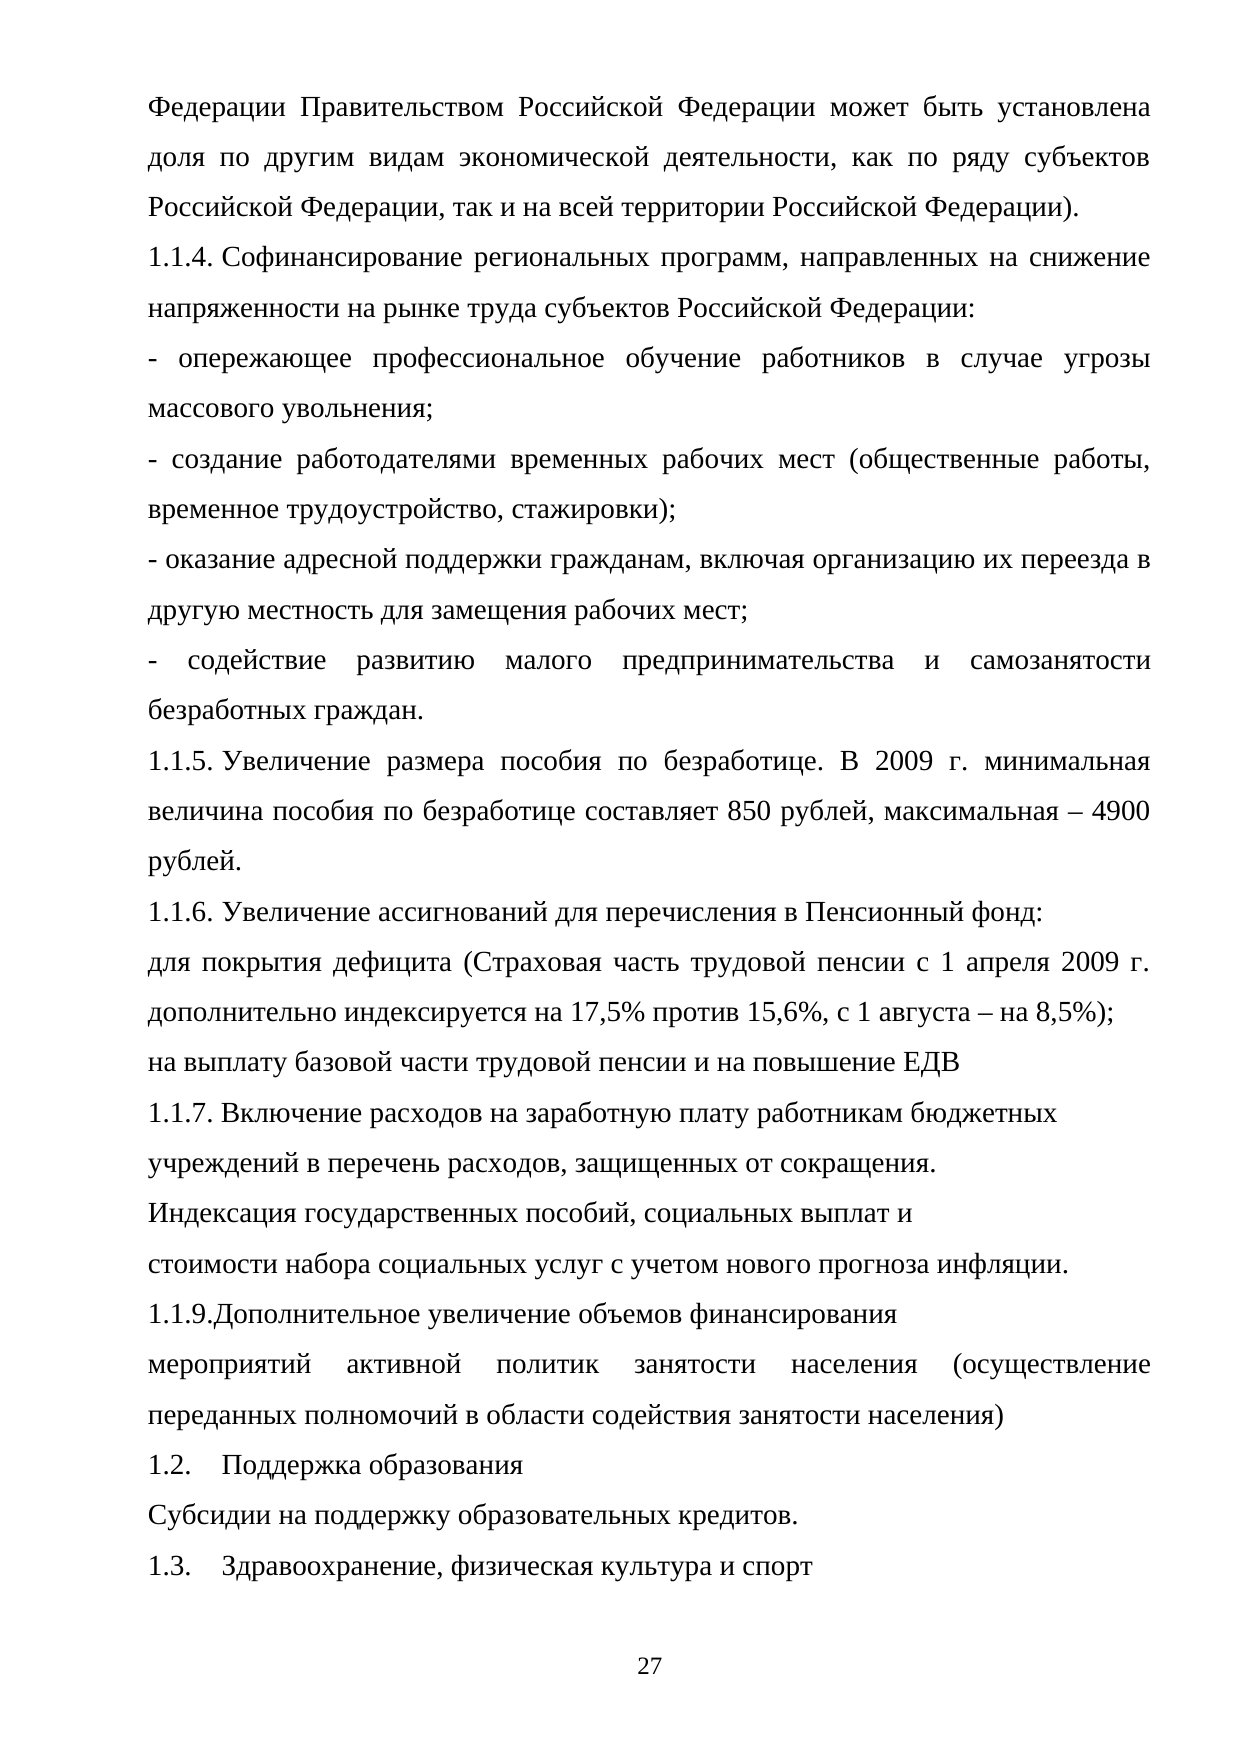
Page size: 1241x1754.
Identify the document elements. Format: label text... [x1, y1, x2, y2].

text - создание работодателями временных рабочих мест (общественные работы, временное трудоустройство, стажировки); [148, 441, 1152, 525]
text стоимости набора социальных услуг с учетом нового прогноза инфляции. [148, 1246, 1152, 1279]
text - опережающее профессиональное обучение работников в случае угрозы массового увольнения; [148, 340, 1152, 424]
text 1.2. Поддержка образования [148, 1447, 1152, 1481]
text Индексация государственных пособий, социальных выплат и [148, 1196, 1152, 1229]
text 1.1.7. Включение расходов на заработную плату работникам бюджетных [148, 1095, 1152, 1128]
text Субсидии на поддержку образовательных кредитов. [148, 1497, 1152, 1531]
text мероприятий активной политик занятости населения (осуществление переданных полномочий в области содействия занятости населения) [148, 1346, 1152, 1430]
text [148, 89, 1152, 223]
text для покрытия дефицита (Страховая часть трудовой пенсии с 1 апреля 2009 г. дополнительно индексируется на 17,5% против 15,6%, с 1 августа – на 8,5%); [148, 944, 1152, 1028]
text - содействие развитию малого предпринимательства и самозанятости безработных граждан. [148, 642, 1152, 726]
text на выплату базовой части трудовой пенсии и на повышение ЕДВ [148, 1044, 1152, 1078]
text 1.3. Здравоохранение, физическая культура и спорт [148, 1548, 1152, 1581]
text 1.1.6. Увеличение ассигнований для перечисления в Пенсионный фонд: [148, 894, 1152, 927]
text 1.1.4. Софинансирование региональных программ, направленных на снижение напряженности на рынке труда субъектов Российской Федерации: [148, 239, 1152, 323]
text учреждений в перечень расходов, защищенных от сокращения. [148, 1145, 1152, 1179]
text - оказание адресной поддержки гражданам, включая организацию их переезда в другую местность для замещения рабочих мест; [148, 541, 1152, 625]
text 1.1.9.Дополнительное увеличение объемов финансирования [148, 1296, 1152, 1330]
text 1.1.5. Увеличение размера пособия по безработице. В 2009 г. минимальная величина пособия по безработице составляет 850 рублей, максимальная – 4900 рублей. [148, 743, 1152, 877]
